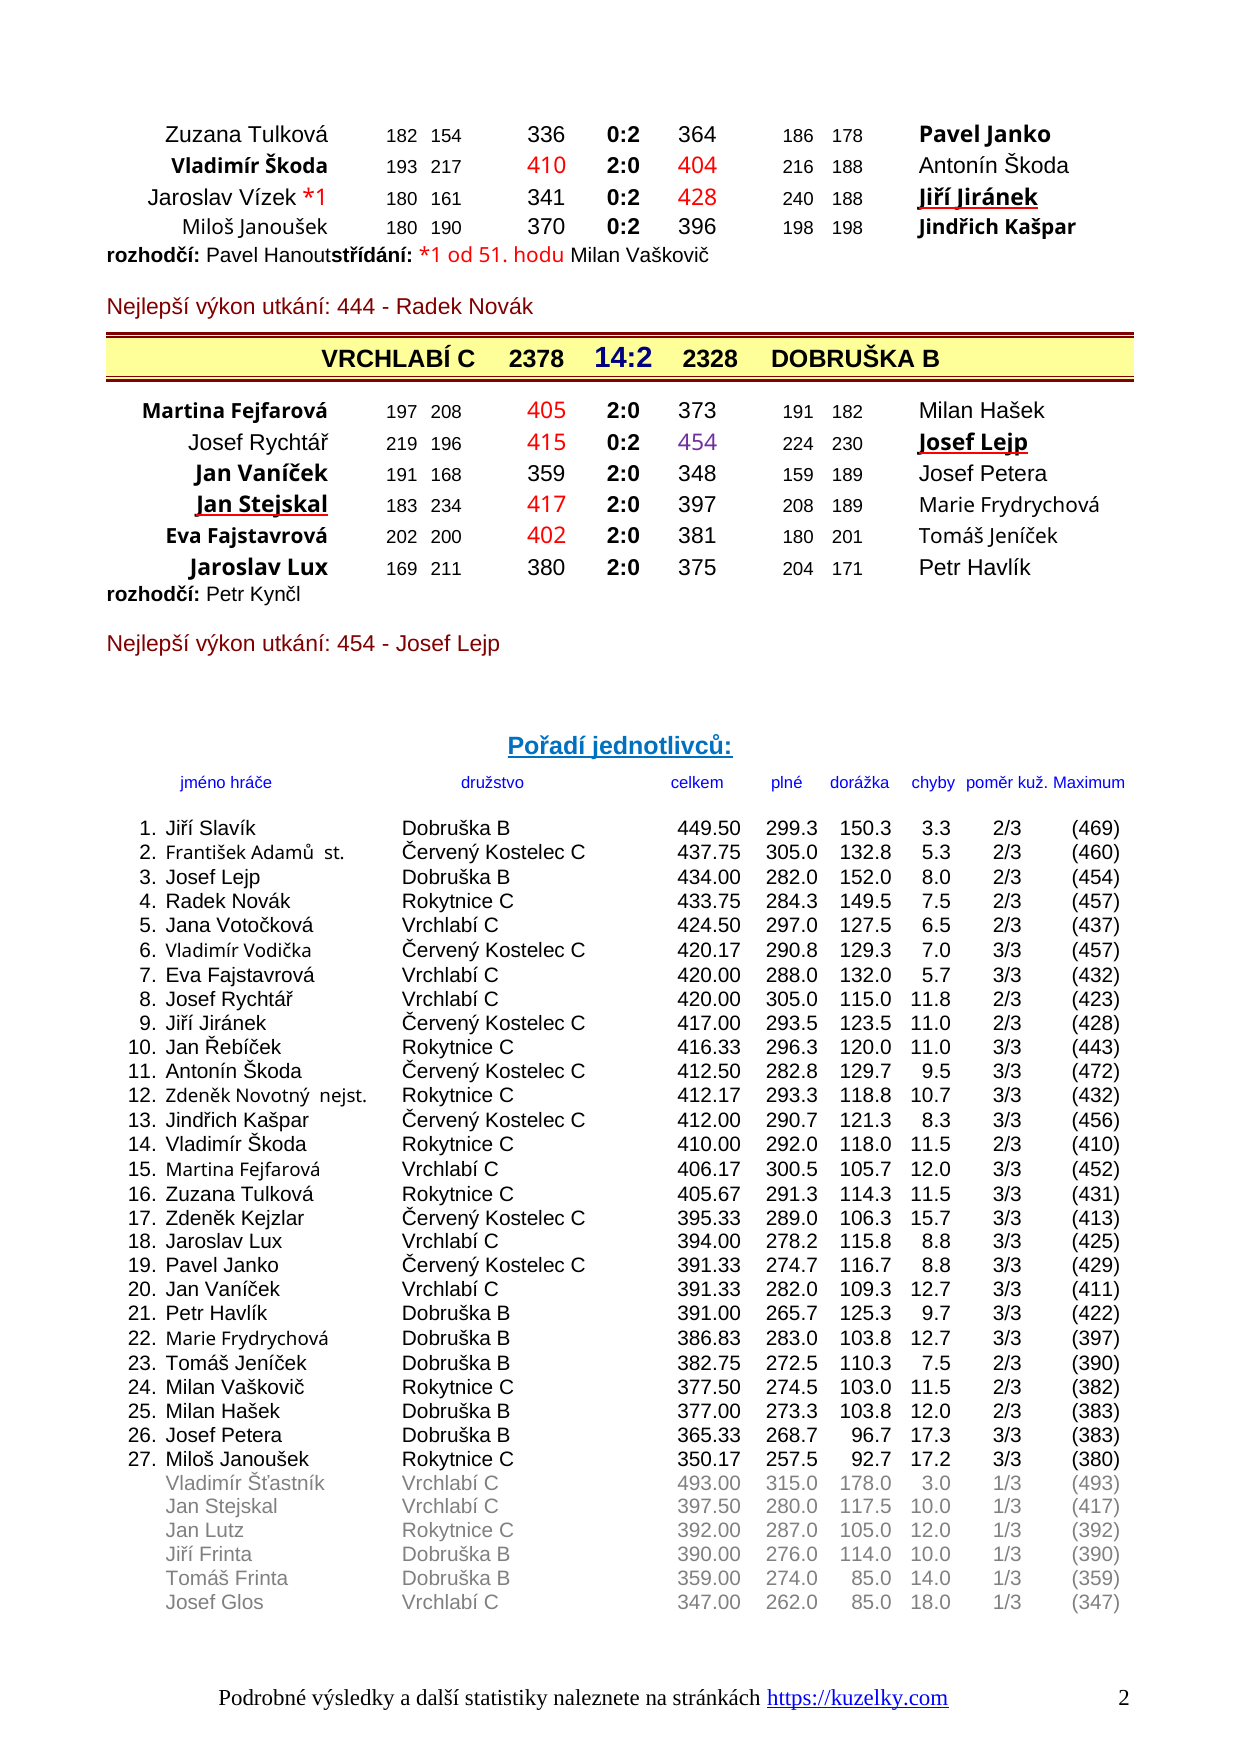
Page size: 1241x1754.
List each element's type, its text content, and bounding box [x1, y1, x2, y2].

text Jan Lutz Rokytnice C 392.00 287.0 105.0 12.0 1/3 (392) [106, 1518, 1134, 1542]
text 1. Jiří Slavík Dobruška B 449.50 299.3 150.3 3.3 2/3 (469) [106, 816, 1134, 840]
text Nejlepší výkon utkání: 454 - Josef Lejp [106, 630, 1134, 656]
text Jan Stejskal 183 234 417 2:0 397 208 189 Marie Frydrychová [106, 488, 1134, 519]
text jméno hráče družstvo celkem plné dorážka chyby poměr kuž. Maximum [106, 773, 1134, 792]
text 26. Josef Petera Dobruška B 365.33 268.7 96.7 17.3 3/3 (383) [106, 1422, 1134, 1446]
text Eva Fajstavrová 202 200 402 2:0 381 180 201 Tomáš Jeníček [106, 519, 1134, 551]
text 16. Zuzana Tulková Rokytnice C 405.67 291.3 114.3 11.5 3/3 (431) [106, 1181, 1134, 1205]
text 7. Eva Fajstavrová Vrchlabí C 420.00 288.0 132.0 5.7 3/3 (432) [106, 963, 1134, 987]
text 27. Miloš Janoušek Rokytnice C 350.17 257.5 92.7 17.2 3/3 (380) [106, 1446, 1134, 1470]
text 13. Jindřich Kašpar Červený Kostelec C 412.00 290.7 121.3 8.3 3/3 (456) [106, 1108, 1134, 1132]
text 25. Milan Hašek Dobruška B 377.00 273.3 103.8 12.0 2/3 (383) [106, 1398, 1134, 1422]
text 5. Jana Votočková Vrchlabí C 424.50 297.0 127.5 6.5 2/3 (437) [106, 913, 1134, 937]
text Vladimír Šťastník Vrchlabí C 493.00 315.0 178.0 3.0 1/3 (493) [106, 1470, 1134, 1494]
text 24. Milan Vaškovič Rokytnice C 377.50 274.5 103.0 11.5 2/3 (382) [106, 1374, 1134, 1398]
text 10. Jan Řebíček Rokytnice C 416.33 296.3 120.0 11.0 3/3 (443) [106, 1034, 1134, 1058]
text Zuzana Tulková 182 154 336 0:2 364 186 178 Pavel Janko [106, 118, 1134, 149]
text 19. Pavel Janko Červený Kostelec C 391.33 274.7 116.7 8.8 3/3 (429) [106, 1253, 1134, 1277]
text Tomáš Frinta Dobruška B 359.00 274.0 85.0 14.0 1/3 (359) [106, 1566, 1134, 1590]
text 3. Josef Lejp Dobruška B 434.00 282.0 152.0 8.0 2/3 (454) [106, 865, 1134, 889]
text Jaroslav Vízek *1 180 161 341 0:2 428 240 188 Jiří Jiránek [106, 181, 1134, 212]
text Vladimír Škoda 193 217 410 2:0 404 216 188 Antonín Škoda [106, 149, 1134, 181]
text 8. Josef Rychtář Vrchlabí C 420.00 305.0 115.0 11.8 2/3 (423) [106, 987, 1134, 1011]
text 22. Marie Frydrychová Dobruška B 386.83 283.0 103.8 12.7 3/3 (397) [106, 1325, 1134, 1351]
text Miloš Janoušek 180 190 370 0:2 396 198 198 Jindřich Kašpar [106, 212, 1134, 240]
text Jaroslav Lux 169 211 380 2:0 375 204 171 Petr Havlík [106, 551, 1134, 582]
text Vrchlabí C 2378 14:2 2328 Dobruška B [106, 338, 1134, 376]
text 11. Antonín Škoda Červený Kostelec C 412.50 282.8 129.7 9.5 3/3 (472) [106, 1058, 1134, 1082]
text Martina Fejfarová 197 208 405 2:0 373 191 182 Milan Hašek [106, 394, 1134, 426]
text 14. Vladimír Škoda Rokytnice C 410.00 292.0 118.0 11.5 2/3 (410) [106, 1132, 1134, 1156]
text Jan Vaníček 191 168 359 2:0 348 159 189 Josef Petera [106, 457, 1134, 488]
text 4. Radek Novák Rokytnice C 433.75 284.3 149.5 7.5 2/3 (457) [106, 889, 1134, 913]
text Josef Glos Vrchlabí C 347.00 262.0 85.0 18.0 1/3 (347) [106, 1590, 1134, 1614]
text 20. Jan Vaníček Vrchlabí C 391.33 282.0 109.3 12.7 3/3 (411) [106, 1277, 1134, 1301]
text 15. Martina Fejfarová Vrchlabí C 406.17 300.5 105.7 12.0 3/3 (452) [106, 1156, 1134, 1181]
text Josef Rychtář 219 196 415 0:2 454 224 230 Josef Lejp [106, 426, 1134, 457]
text 21. Petr Havlík Dobruška B 391.00 265.7 125.3 9.7 3/3 (422) [106, 1301, 1134, 1325]
text 23. Tomáš Jeníček Dobruška B 382.75 272.5 110.3 7.5 2/3 (390) [106, 1351, 1134, 1374]
text rozhodčí: Petr Kynčl [106, 582, 1134, 606]
text 9. Jiří Jiránek Červený Kostelec C 417.00 293.5 123.5 11.0 2/3 (428) [106, 1011, 1134, 1034]
text 6. Vladimír Vodička Červený Kostelec C 420.17 290.8 129.3 7.0 3/3 (457) [106, 937, 1134, 963]
text 17. Zdeněk Kejzlar Červený Kostelec C 395.33 289.0 106.3 15.7 3/3 (413) [106, 1205, 1134, 1229]
text 12. Zdeněk Novotný nejst. Rokytnice C 412.17 293.3 118.8 10.7 3/3 (432) [106, 1082, 1134, 1108]
text 18. Jaroslav Lux Vrchlabí C 394.00 278.2 115.8 8.8 3/3 (425) [106, 1229, 1134, 1253]
text Nejlepší výkon utkání: 444 - Radek Novák [106, 293, 1134, 319]
text Pořadí jednotlivců: [94, 731, 1145, 760]
text Jiří Frinta Dobruška B 390.00 276.0 114.0 10.0 1/3 (390) [106, 1542, 1134, 1566]
text Jan Stejskal Vrchlabí C 397.50 280.0 117.5 10.0 1/3 (417) [106, 1494, 1134, 1518]
text 2. František Adamů st. Červený Kostelec C 437.75 305.0 132.8 5.3 2/3 (460) [106, 840, 1134, 865]
text rozhodčí: Pavel Hanoutstřídání: *1 od 51. hodu Milan Vaškovič [106, 240, 1134, 269]
